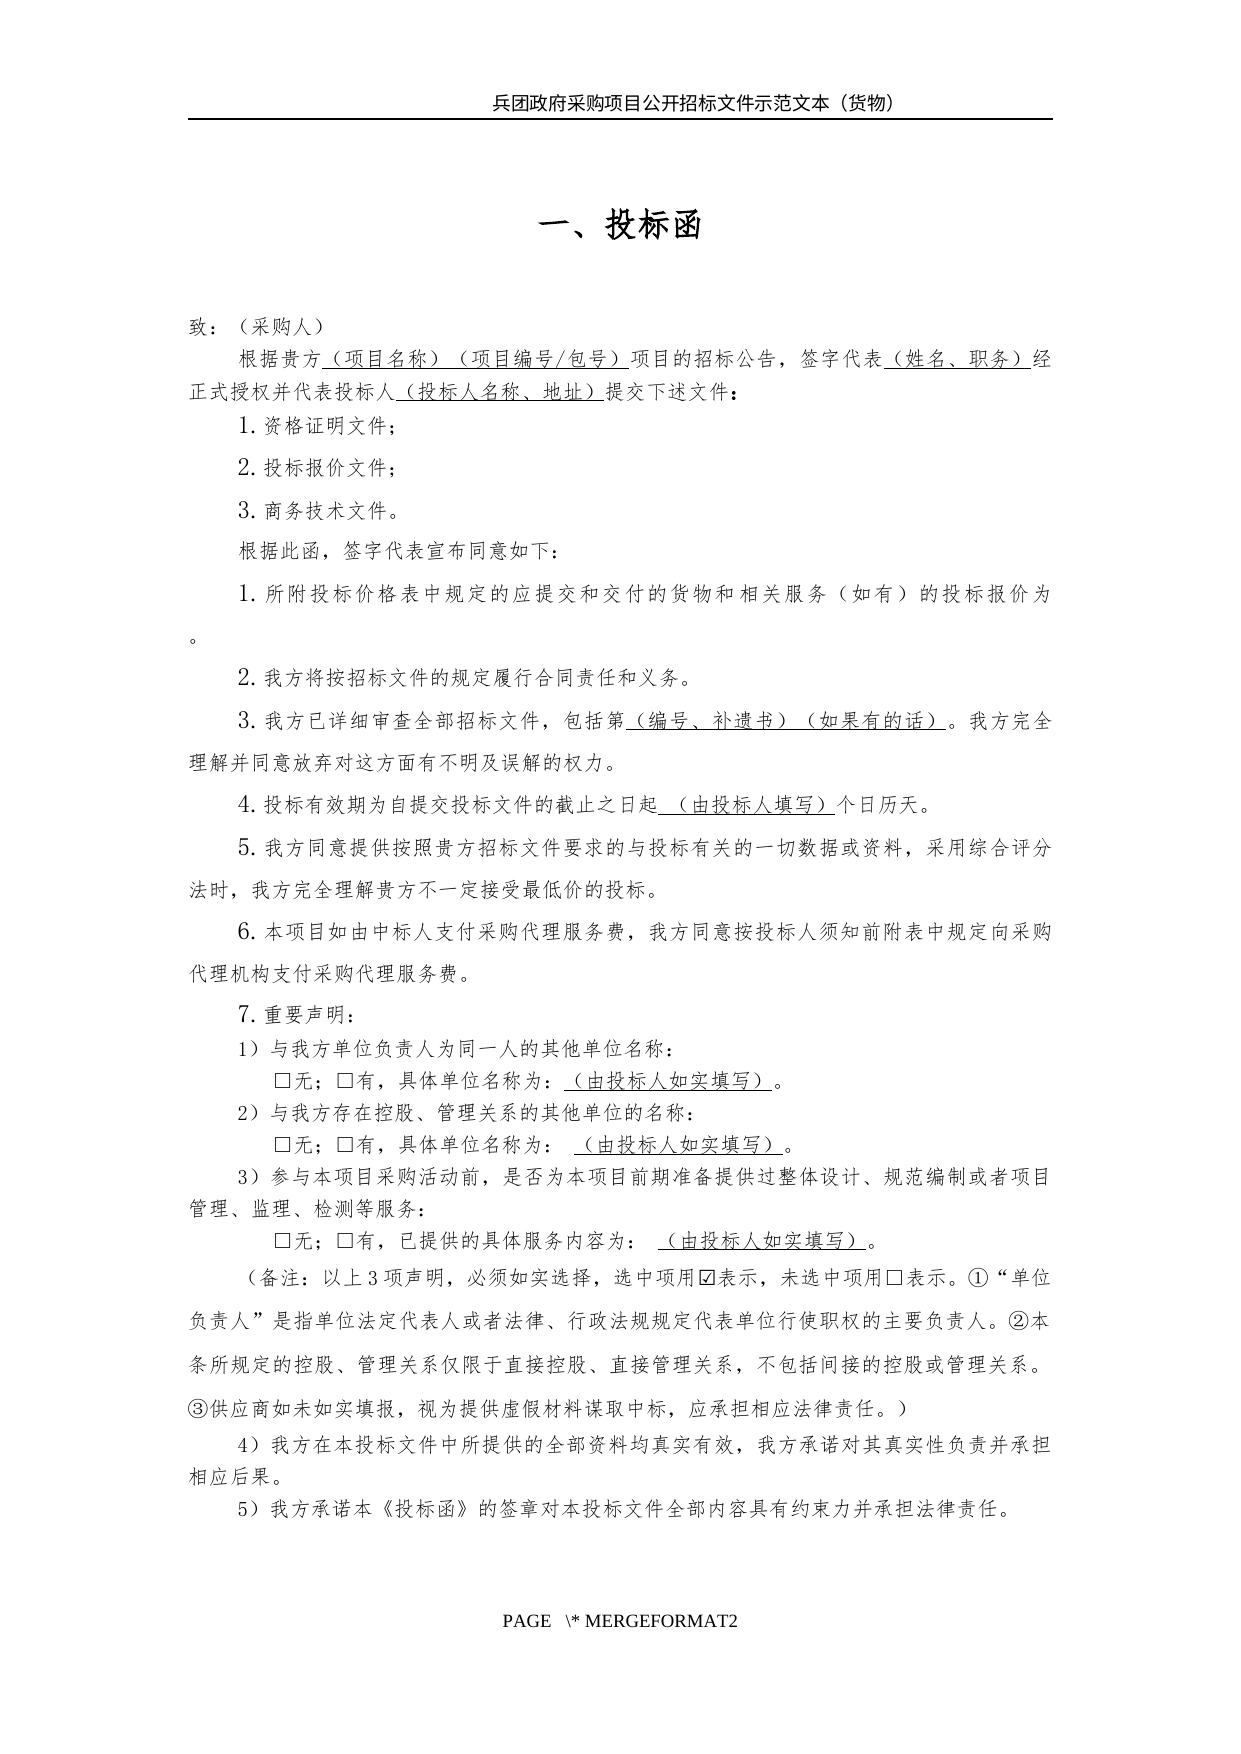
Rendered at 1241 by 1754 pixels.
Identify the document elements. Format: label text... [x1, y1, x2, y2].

text 3）参与本项目采购活动前，是否为本项目前期准备提供过整体设计、规范编制或者项目管理、监理、检测等服务： [187, 1164, 1053, 1219]
text □无；□有，已提供的具体服务内容为： （由投标人如实填写）。 [235, 1228, 1053, 1251]
list 6.本项目如由中标人支付采购代理服务费，我方同意按投标人须知前附表中规定向采购代理机构支付采购代理服务费。 [187, 913, 1053, 989]
list 2.我方将按招标文件的规定履行合同责任和义务。 [187, 659, 1053, 691]
text 2）与我方存在控股、管理关系的其他单位的名称： [187, 1100, 1053, 1123]
list 7.重要声明： [187, 997, 1053, 1026]
list 1.资格证明文件； [187, 406, 1053, 439]
text 根据贵方（项目名称）（项目编号/包号）项目的招标公告，签字代表（姓名、职务）经正式授权并代表投标人（投标人名称、地址）提交下述文件： [187, 341, 1053, 406]
text 1）与我方单位负责人为同一人的其他单位名称： [187, 1036, 1053, 1059]
text □无；□有，具体单位名称为：（由投标人如实填写）。 [235, 1068, 1053, 1092]
text 根据此函，签字代表宣布同意如下： [187, 533, 1053, 566]
text （备注：以上3项声明，必须如实选择，选中项用☑表示，未选中项用□表示。①“单位负责人”是指单位法定代表人或者法律、行政法规规定代表单位行使职权的主要负责人。②本条所规定的控股、管理关系仅限于直接控股、直接管理关系，不包括间接的控股或管理关系。③供应商如未如实填报，视为提供虚假材料谋取中标，应承担相应法律责任。） [187, 1260, 1053, 1424]
text 5）我方承诺本《投标函》的签章对本投标文件全部内容具有约束力并承担法律责任。 [187, 1496, 1053, 1520]
list 5.我方同意提供按照贵方招标文件要求的与投标有关的一切数据或资料，采用综合评分法时，我方完全理解贵方不一定接受最低价的投标。 [187, 828, 1053, 904]
text □无；□有，具体单位名称为： （由投标人如实填写）。 [235, 1132, 1053, 1156]
list 1.所附投标价格表中规定的应提交和交付的货物和相关服务（如有）的投标报价为 。 [187, 574, 1053, 651]
list 3.商务技术文件。 [187, 491, 1053, 524]
subtitle 一、投标函 [187, 189, 1053, 254]
list 4.投标有效期为自提交投标文件的截止之日起 （由投标人填写）个日历天。 [187, 786, 1053, 818]
text 致：（采购人） [187, 309, 1053, 341]
list 3.我方已详细审查全部招标文件，包括第（编号、补遗书）（如果有的话）。我方完全理解并同意放弃对这方面有不明及误解的权力。 [187, 701, 1053, 778]
text 4）我方在本投标文件中所提供的全部资料均真实有效，我方承诺对其真实性负责并承担相应后果。 [187, 1432, 1053, 1488]
list 2.投标报价文件； [187, 449, 1053, 481]
